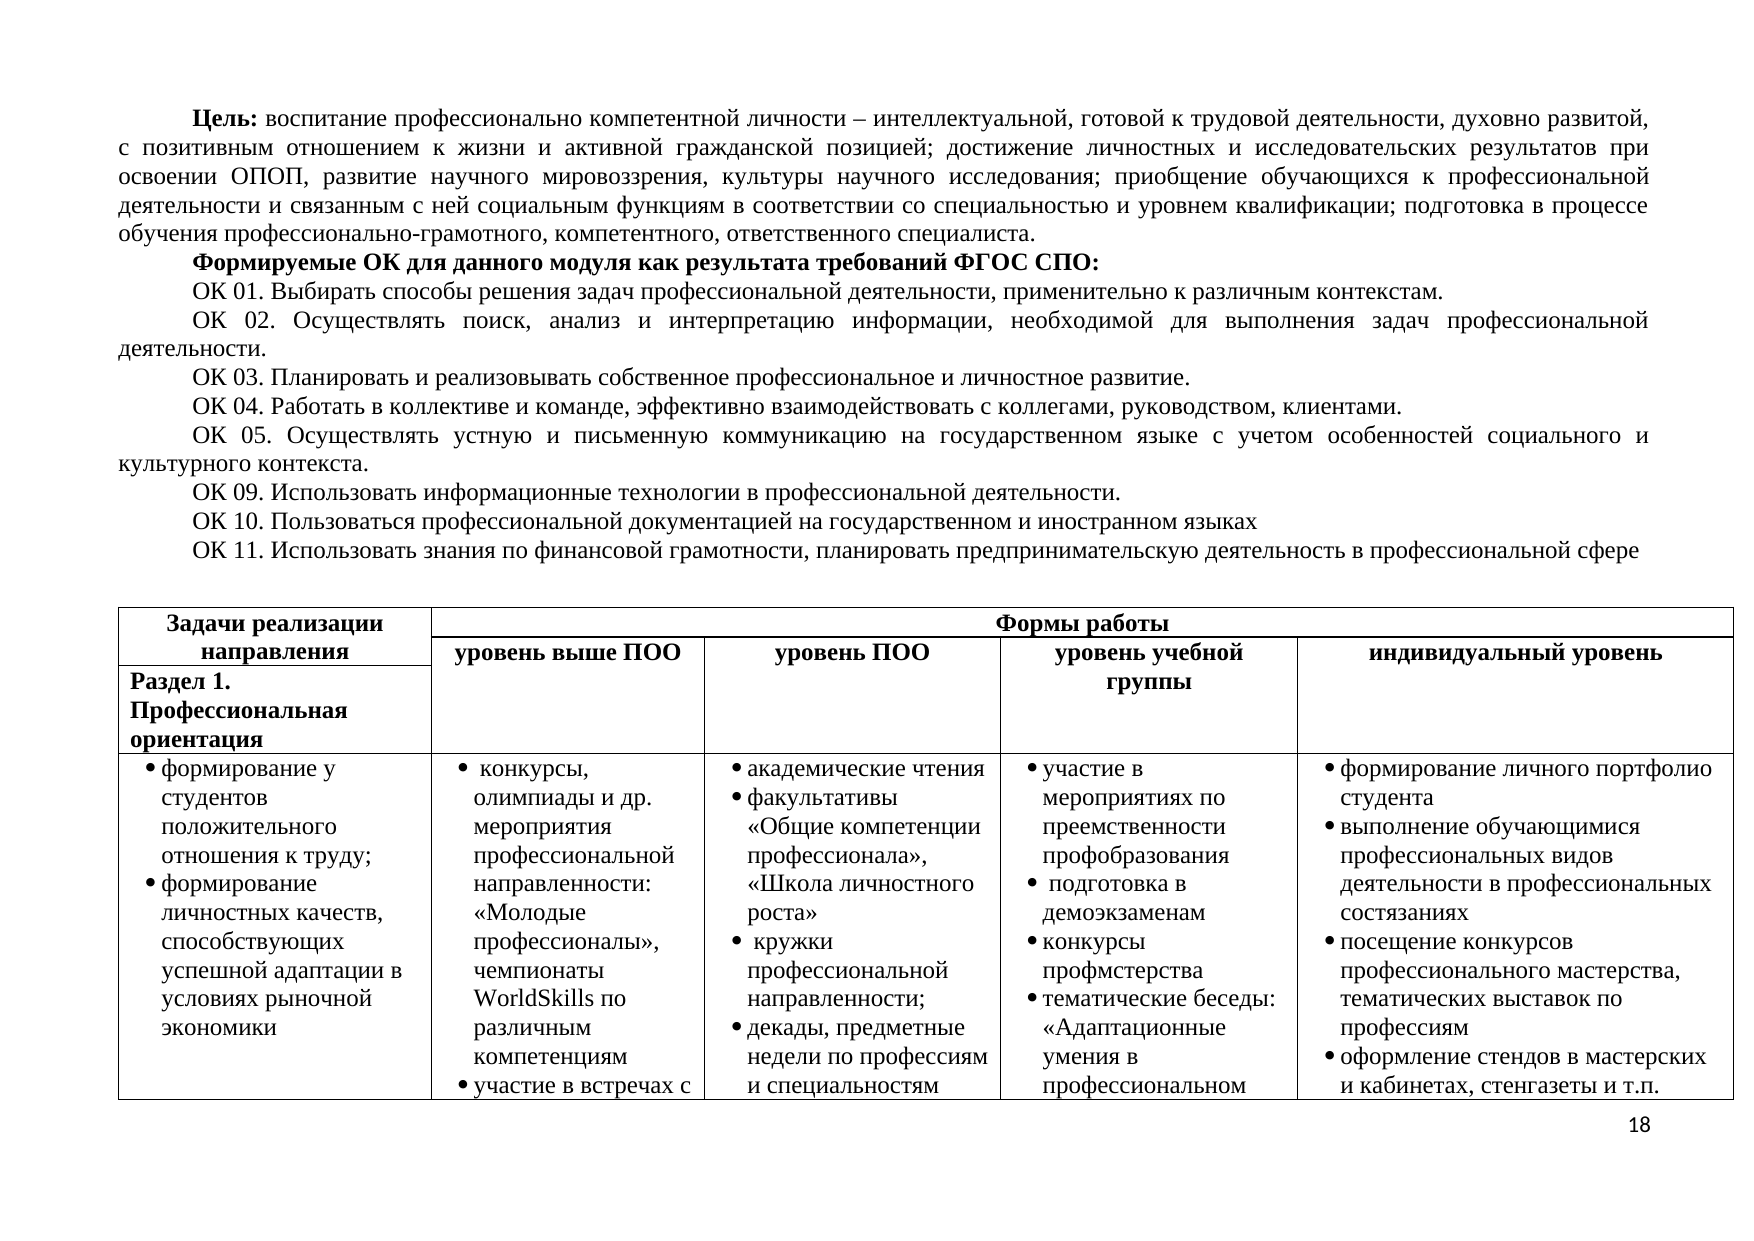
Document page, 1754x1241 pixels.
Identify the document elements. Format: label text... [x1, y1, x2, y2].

table_cell уровень учебной группы [1001, 638, 1297, 752]
table_header Задачи реализации направления [119, 608, 431, 665]
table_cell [1001, 754, 1297, 1098]
table_cell индивидуальный уровень [1298, 638, 1733, 752]
table_cell уровень ПОО [705, 638, 1000, 752]
table_cell уровень выше ПОО [432, 638, 704, 752]
table_cell Раздел 1. Профессиональная ориентация [119, 666, 431, 752]
text ОК 04. Работать в коллективе и команде, эффективно взаимодействовать с коллегами, руководством, клиентами. [118, 391, 1651, 420]
table_header Формы работы [432, 608, 1733, 636]
text ОК 10. Пользоваться профессиональной документацией на государственном и иностранном языках [118, 506, 1651, 535]
text ОК 09. Использовать информационные технологии в профессиональной деятельности. [118, 477, 1651, 506]
text ОК 02. Осуществлять поиск, анализ и интерпретацию информации, необходимой для выполнения задач профессиональной деятельности. [118, 305, 1651, 362]
text ОК 01. Выбирать способы решения задач профессиональной деятельности, применительно к различным контекстам. [118, 276, 1651, 305]
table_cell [1298, 754, 1733, 1098]
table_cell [705, 754, 1000, 1098]
text ОК 05. Осуществлять устную и письменную коммуникацию на государственном языке с учетом особенностей социального и культурного контекста. [118, 420, 1651, 477]
text ОК 11. Использовать знания по финансовой грамотности, планировать предпринимательскую деятельность в профессиональной сфере [118, 535, 1651, 563]
text Формируемые ОК для данного модуля как результата требований ФГОС СПО: [118, 247, 1651, 276]
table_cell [119, 754, 431, 1098]
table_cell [432, 754, 704, 1098]
text ОК 03. Планировать и реализовывать собственное профессиональное и личностное развитие. [118, 362, 1651, 391]
text Цель: воспитание профессионально компетентной личности – интеллектуальной, готовой к трудовой деятельности, духовно развитой, с позитивным отношением к жизни и активной гражданской позицией; достижение личностных и исследовательских результатов при освоении ОПОП, развитие научного мировоззрения, культуры научного исследования; приобщение обучающихся к профессиональной деятельности и связанным с ней социальным функциям в соответствии со специальностью и уровнем квалификации; подготовка в процессе обучения профессионально-грамотного, компетентного, ответственного специалиста. [118, 103, 1651, 247]
